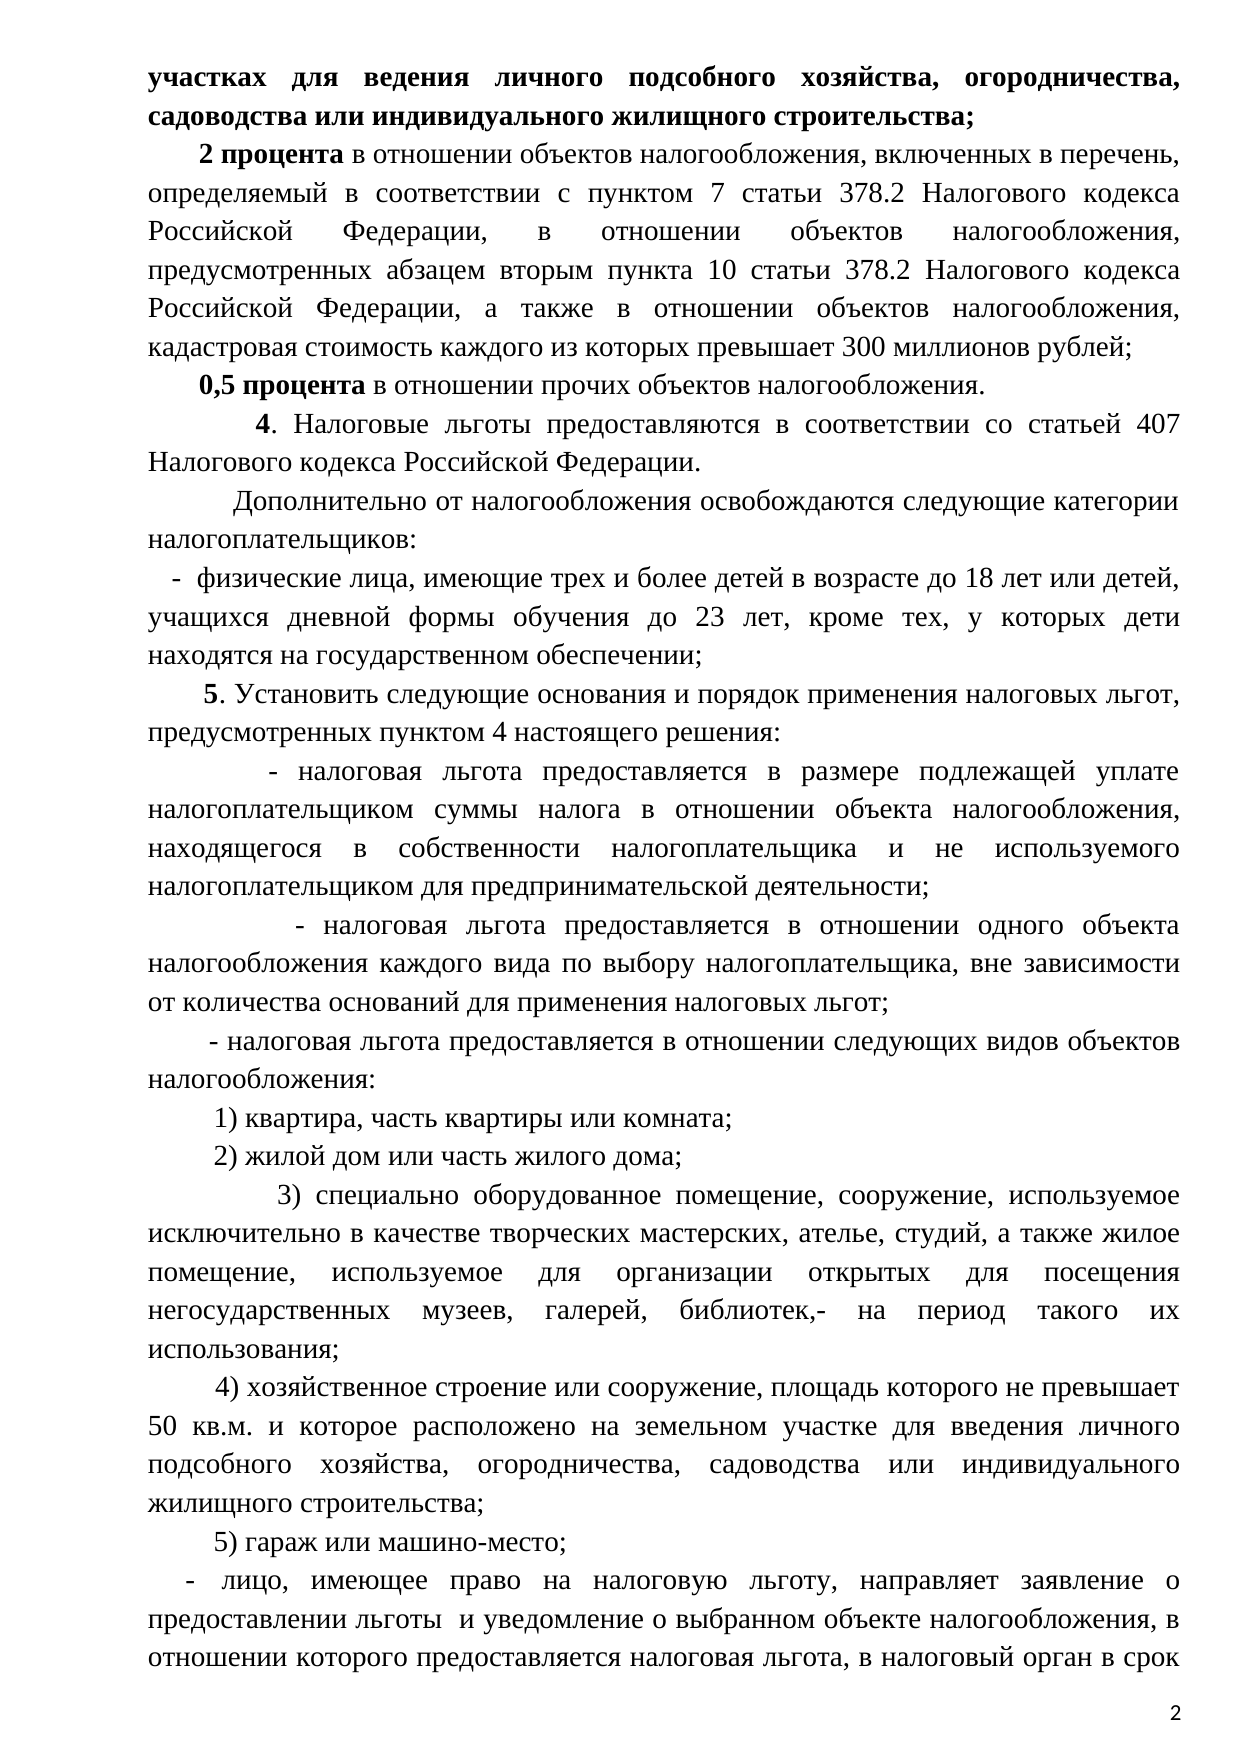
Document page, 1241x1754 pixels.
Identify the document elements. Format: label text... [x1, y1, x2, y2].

text 4) хозяйственное строение или сооружение, площадь которого не превышает 50 кв.м. и которое расположено на земельном участке для введения личного подсобного хозяйства, огородничества, садоводства или индивидуального жилищного строительства; [148, 1369, 1181, 1519]
text 3) специально оборудованное помещение, сооружение, используемое исключительно в качестве творческих мастерских, ателье, студий, а также жилое помещение, используемое для организации открытых для посещения негосударственных музеев, галерей, библиотек,- на период такого их использования; [148, 1177, 1181, 1364]
text - физические лица, имеющие трех и более детей в возрасте до 18 лет или детей, учащихся дневной формы обучения до 23 лет, кроме тех, у которых дети находятся на государственном обеспечении; [148, 560, 1181, 671]
text 5) гараж или машино-место; [148, 1524, 1181, 1557]
text 5. Установить следующие основания и порядок применения налоговых льгот, предусмотренных пунктом 4 настоящего решения: [148, 676, 1181, 748]
text 2 процента в отношении объектов налогообложения, включенных в перечень, определяемый в соответствии с пунктом 7 статьи 378.2 Налогового кодекса Российской Федерации, в отношении объектов налогообложения, предусмотренных абзацем вторым пункта 10 статьи 378.2 Налогового кодекса Российской Федерации, а также в отношении объектов налогообложения, кадастровая стоимость каждого из которых превышает 300 миллионов рублей; [148, 136, 1181, 362]
text - налоговая льгота предоставляется в отношении одного объекта налогообложения каждого вида по выбору налогоплательщика, вне зависимости от количества оснований для применения налоговых льгот; [148, 907, 1181, 1018]
text - налоговая льгота предоставляется в отношении следующих видов объектов налогообложения: [148, 1023, 1181, 1095]
text 2) жилой дом или часть жилого дома; [148, 1138, 1181, 1172]
text 0,5 процента в отношении прочих объектов налогообложения. [148, 367, 1181, 401]
text 4. Налоговые льготы предоставляются в соответствии со статьей 407 Налогового кодекса Российской Федерации. [148, 406, 1181, 478]
text Дополнительно от налогообложения освобождаются следующие категории налогоплательщиков: [148, 483, 1181, 555]
text 1) квартира, часть квартиры или комната; [148, 1100, 1181, 1133]
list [148, 1562, 1181, 1673]
text - налоговая льгота предоставляется в размере подлежащей уплате налогоплательщиком суммы налога в отношении объекта налогообложения, находящегося в собственности налогоплательщика и не используемого налогоплательщиком для предпринимательской деятельности; [148, 753, 1181, 902]
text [148, 59, 1181, 131]
